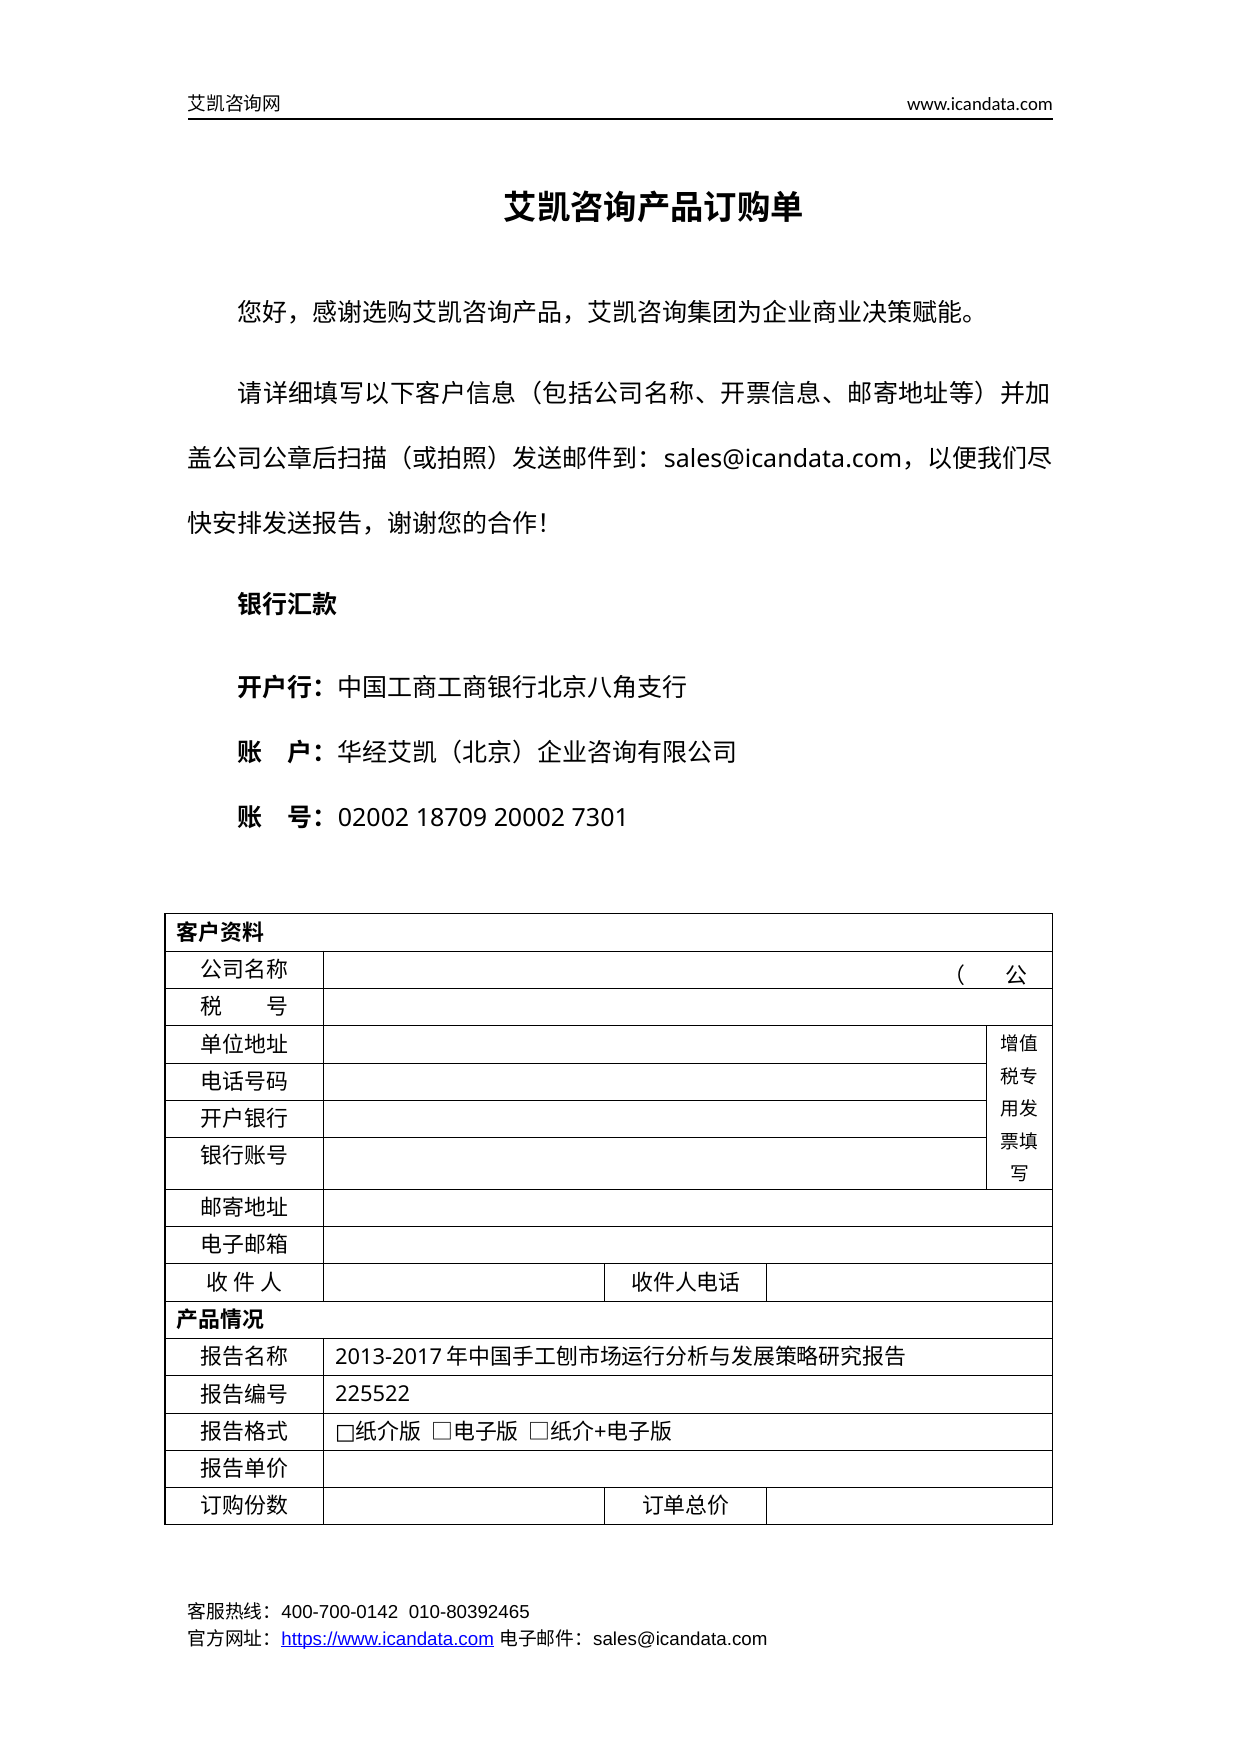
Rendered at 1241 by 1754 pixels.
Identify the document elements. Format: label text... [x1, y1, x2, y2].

table_cell 2013-2017年中国手工刨市场运行分析与发展策略研究报告 [324, 1339, 1052, 1375]
table_cell [767, 1264, 1052, 1301]
text 开户行：中国工商工商银行北京八角支行 [187, 653, 1053, 718]
table_cell [324, 1190, 1052, 1226]
table_cell 电子邮箱 [166, 1227, 323, 1263]
table_cell 收 件 人 [166, 1264, 323, 1301]
table_cell 银行账号 [166, 1138, 323, 1189]
table_cell 报告编号 [166, 1376, 323, 1412]
table_cell [324, 952, 1052, 988]
table_cell 邮寄地址 [166, 1190, 323, 1226]
table_cell [324, 1227, 1052, 1263]
table_cell □纸介版 □电子版 □纸介+电子版 [324, 1414, 1052, 1450]
table_cell [767, 1488, 1052, 1524]
table_cell [324, 1101, 986, 1137]
text 您好，感谢选购艾凯咨询产品，艾凯咨询集团为企业商业决策赋能。 [187, 278, 1053, 343]
table_cell [324, 1064, 986, 1100]
table_cell 报告格式 [166, 1414, 323, 1450]
table_cell [324, 1451, 1052, 1487]
table_cell 增值税专用发票填写 [987, 1026, 1052, 1189]
table_cell [324, 1138, 986, 1189]
text 请详细填写以下客户信息（包括公司名称、开票信息、邮寄地址等）并加盖公司公章后扫描（或拍照）发送邮件到：sales@icandata.com，以便我们尽快安排发送报告，谢谢您的合作！ [187, 359, 1053, 554]
table_cell [324, 989, 1052, 1025]
table_cell 收件人电话 [605, 1264, 766, 1301]
table_cell 税 号 [166, 989, 323, 1025]
table_header 客户资料 [166, 914, 1052, 951]
table_cell [324, 1026, 986, 1062]
table_cell 225522 [324, 1376, 1052, 1412]
text 账 户：华经艾凯（北京）企业咨询有限公司 [187, 718, 1053, 783]
table_cell 产品情况 [166, 1302, 1052, 1338]
table_cell 订单总价 [605, 1488, 766, 1524]
table_cell 单位地址 [166, 1026, 323, 1062]
table_cell 公司名称 [166, 952, 323, 988]
table_cell 开户银行 [166, 1101, 323, 1137]
text 艾凯咨询产品订购单 [187, 172, 1053, 237]
table_cell [324, 1264, 604, 1301]
table_cell [324, 1488, 604, 1524]
table_cell 电话号码 [166, 1064, 323, 1100]
table_cell 报告单价 [166, 1451, 323, 1487]
text 银行汇款 [187, 570, 1053, 635]
table_cell 订购份数 [166, 1488, 323, 1524]
table_cell 报告名称 [166, 1339, 323, 1375]
text 账 号：02002 18709 20002 7301 [187, 783, 1053, 848]
